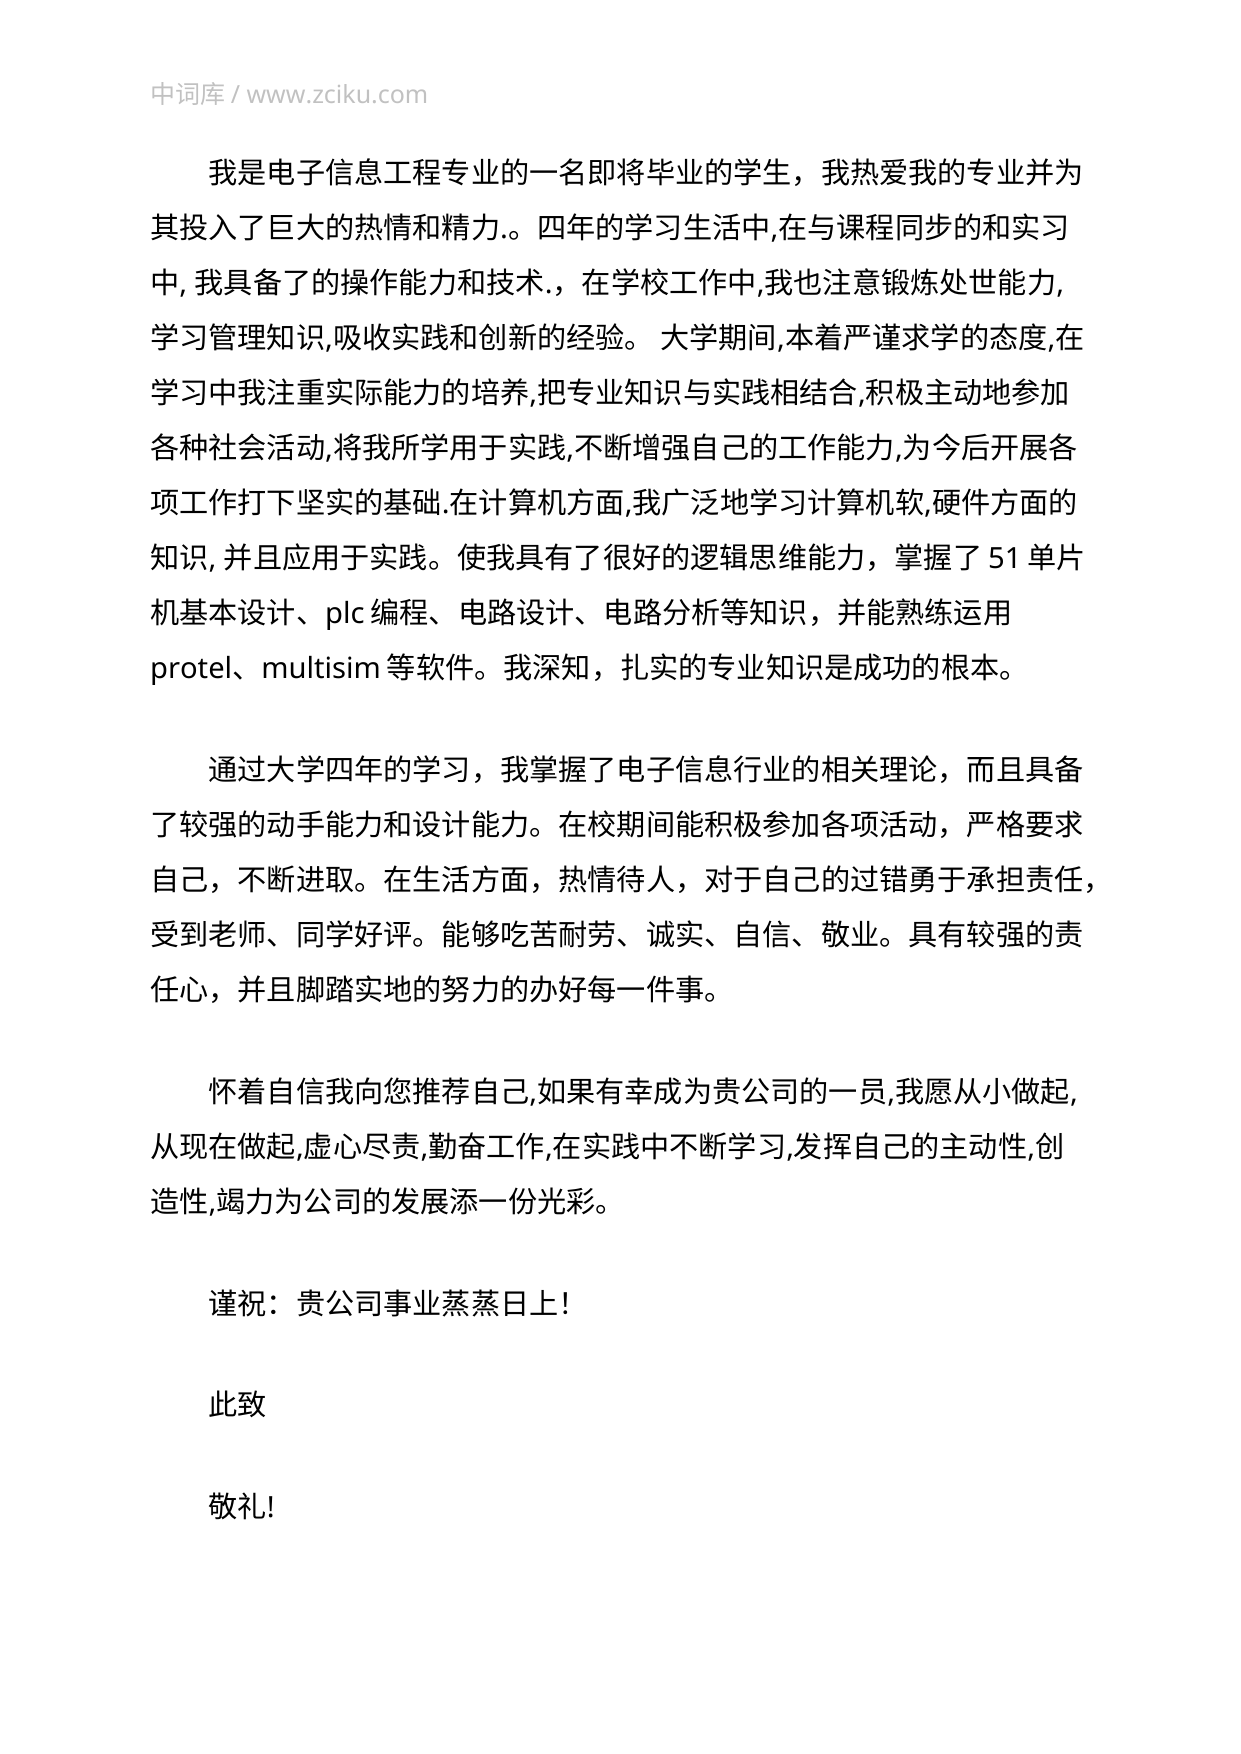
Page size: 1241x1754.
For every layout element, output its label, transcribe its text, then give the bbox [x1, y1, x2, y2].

text 谨祝：贵公司事业蒸蒸日上！ [150, 1280, 1090, 1322]
text 通过大学四年的学习，我掌握了电子信息行业的相关理论，而且具备了较强的动手能力和设计能力。在校期间能积极参加各项活动，严格要求自己，不断进取。在生活方面，热情待人，对于自己的过错勇于承担责任，受到老师、同学好评。能够吃苦耐劳、诚实、自信、敬业。具有较强的责任心，并且脚踏实地的努力的办好每一件事。 [150, 747, 1090, 1009]
text 此致 [150, 1382, 1090, 1424]
text 敬礼! [150, 1484, 1090, 1526]
text 我是电子信息工程专业的一名即将毕业的学生，我热爱我的专业并为其投入了巨大的热情和精力.。四年的学习生活中,在与课程同步的和实习中, 我具备了的操作能力和技术.，在学校工作中,我也注意锻炼处世能力,学习管理知识,吸收实践和创新的经验。 大学期间,本着严谨求学的态度,在学习中我注重实际能力的培养,把专业知识与实践相结合,积极主动地参加各种社会活动,将我所学用于实践,不断增强自己的工作能力,为今后开展各项工作打下坚实的基础.在计算机方面,我广泛地学习计算机软,硬件方面的知识, 并且应用于实践。使我具有了很好的逻辑思维能力，掌握了51单片机基本设计、plc编程、电路设计、电路分析等知识，并能熟练运用protel、multisim等软件。我深知，扎实的专业知识是成功的根本。 [150, 150, 1090, 687]
text 怀着自信我向您推荐自己,如果有幸成为贵公司的一员,我愿从小做起,从现在做起,虚心尽责,勤奋工作,在实践中不断学习,发挥自己的主动性,创造性,竭力为公司的发展添一份光彩。 [150, 1068, 1090, 1221]
